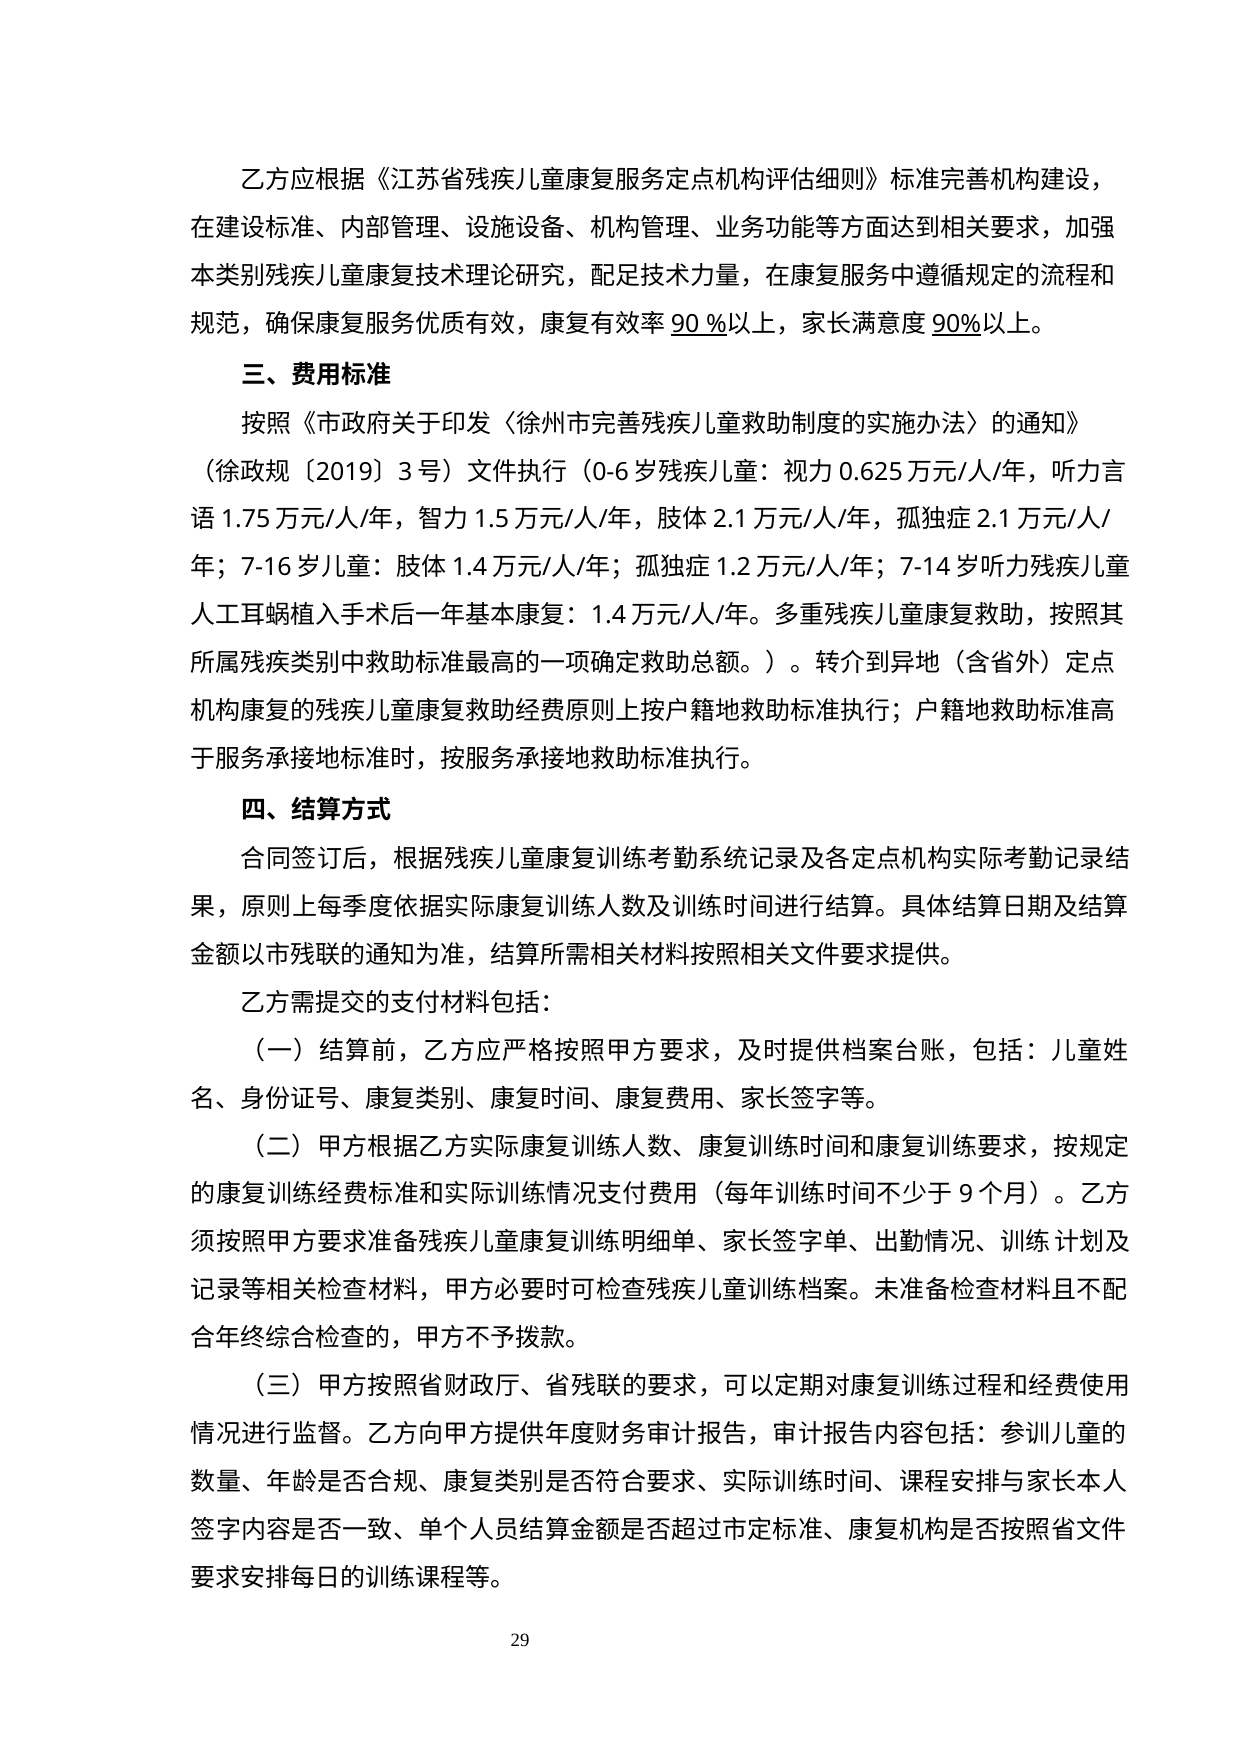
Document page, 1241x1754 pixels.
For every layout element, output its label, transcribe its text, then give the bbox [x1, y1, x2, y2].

text 按照《市政府关于印发〈徐州市完善残疾儿童救助制度的实施办法〉的通知》（徐政规〔2019〕3号）文件执行（0-6岁残疾儿童：视力0.625万元/人/年，听力言语1.75万元/人/年，智力1.5万元/人/年，肢体2.1万元/人/年，孤独症2.1万元/人/年；7-16岁儿童：肢体1.4万元/人/年；孤独症1.2万元/人/年；7-14岁听力残疾儿童人工耳蜗植入手术后一年基本康复：1.4万元/人/年。多重残疾儿童康复救助，按照其所属残疾类别中救助标准最高的一项确定救助总额。）。转介到异地（含省外）定点机构康复的残疾儿童康复救助经费原则上按户籍地救助标准执行；户籍地救助标准高于服务承接地标准时，按服务承接地救助标准执行。 [191, 394, 1130, 777]
text 四、结算方式 [191, 777, 1130, 829]
text 乙方应根据《江苏省残疾儿童康复服务定点机构评估细则》标准完善机构建设，在建设标准、内部管理、设施设备、机构管理、业务功能等方面达到相关要求，加强本类别残疾儿童康复技术理论研究，配足技术力量，在康复服务中遵循规定的流程和规范，确保康复服务优质有效，康复有效率90 %以上，家长满意度90%以上。 [191, 150, 1130, 342]
text （三）甲方按照省财政厅、省残联的要求，可以定期对康复训练过程和经费使用情况进行监督。乙方向甲方提供年度财务审计报告，审计报告内容包括：参训儿童的数量、年龄是否合规、康复类别是否符合要求、实际训练时间、课程安排与家长本人签字内容是否一致、单个人员结算金额是否超过市定标准、康复机构是否按照省文件要求安排每日的训练课程等。 [191, 1356, 1130, 1596]
text （二）甲方根据乙方实际康复训练人数、康复训练时间和康复训练要求，按规定的康复训练经费标准和实际训练情况支付费用（每年训练时间不少于9个月）。乙方须按照甲方要求准备残疾儿童康复训练明细单、家长签字单、出勤情况、训练计划及记录等相关检查材料，甲方必要时可检查残疾儿童训练档案。未准备检查材料且不配合年终综合检查的，甲方不予拨款。 [191, 1117, 1130, 1356]
text 合同签订后，根据残疾儿童康复训练考勤系统记录及各定点机构实际考勤记录结果，原则上每季度依据实际康复训练人数及训练时间进行结算。具体结算日期及结算金额以市残联的通知为准，结算所需相关材料按照相关文件要求提供。 [191, 829, 1130, 973]
text 乙方需提交的支付材料包括： [191, 973, 1130, 1021]
text （一）结算前，乙方应严格按照甲方要求，及时提供档案台账，包括：儿童姓名、身份证号、康复类别、康复时间、康复费用、家长签字等。 [191, 1021, 1130, 1117]
text 三、费用标准 [191, 342, 1130, 394]
